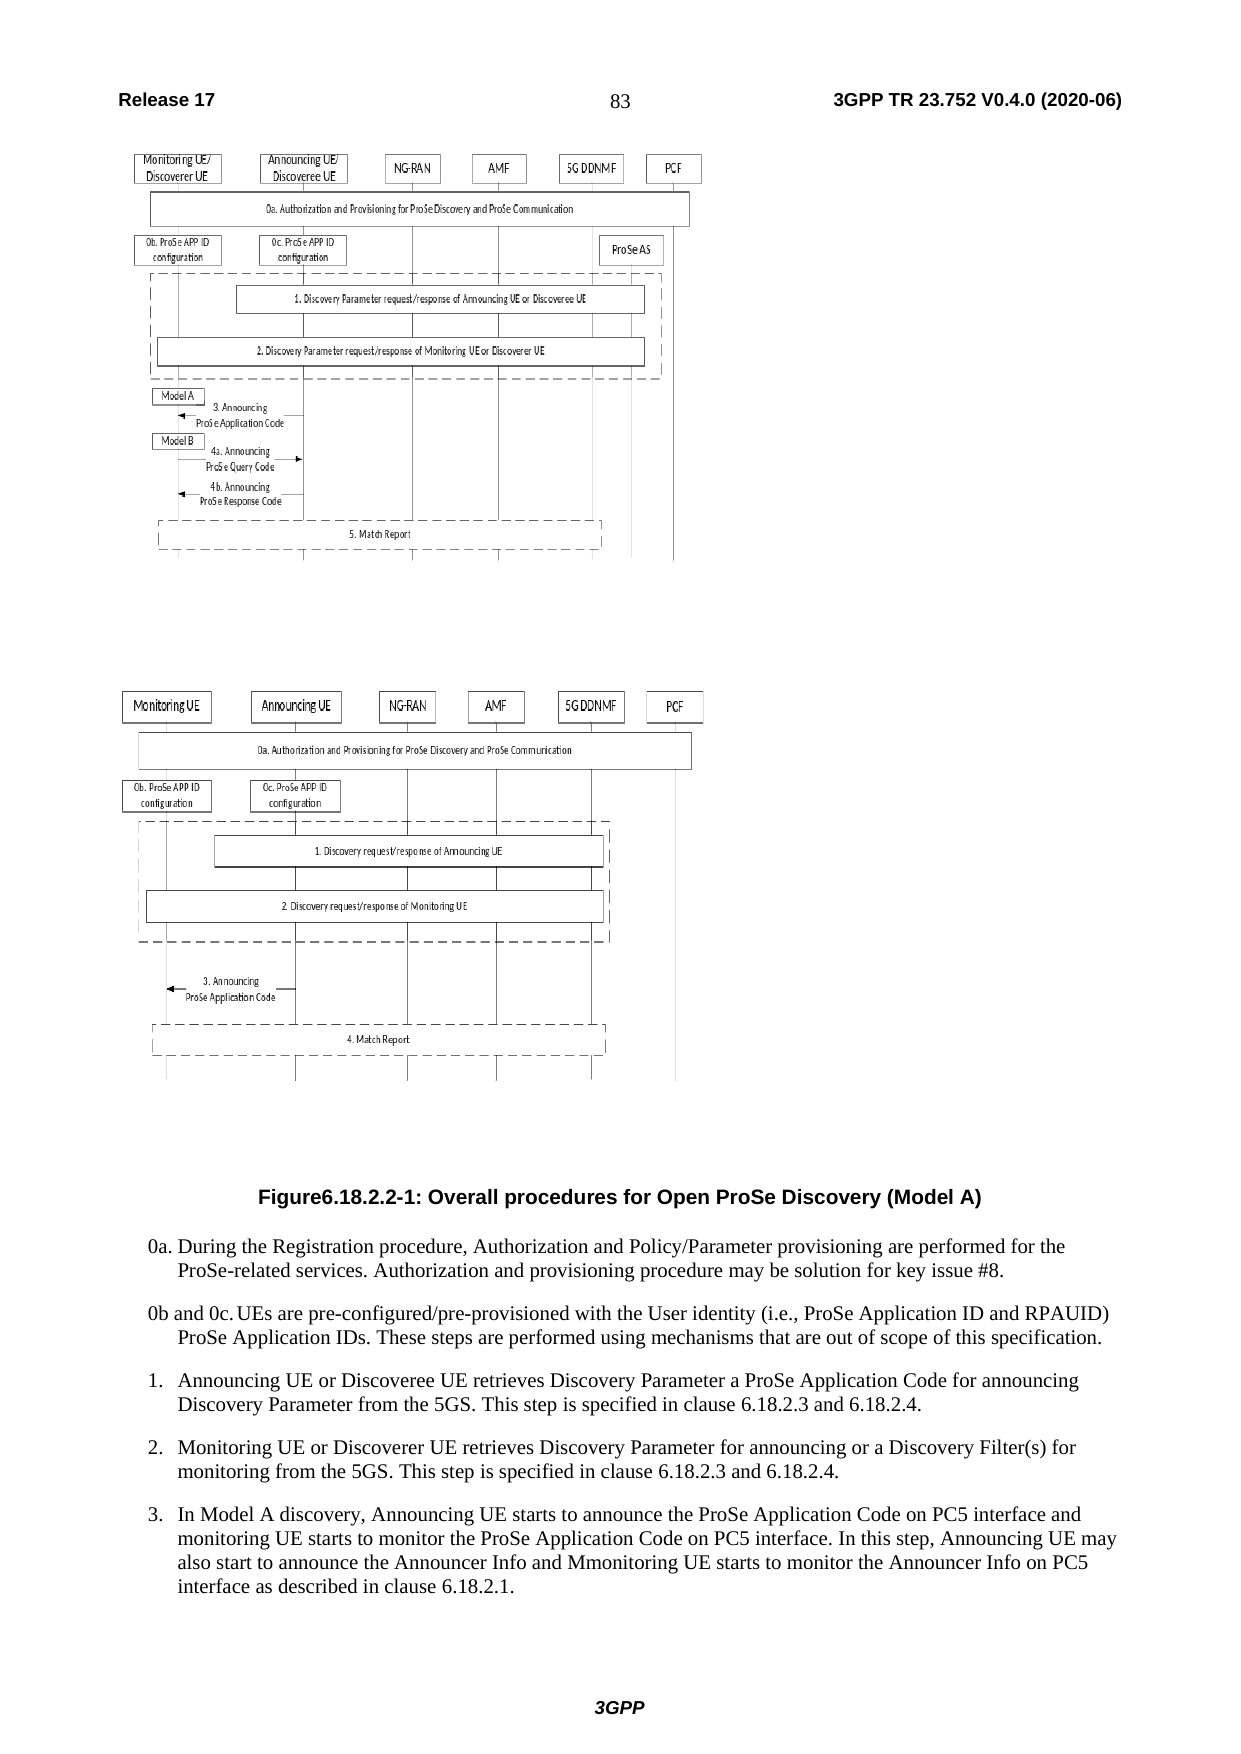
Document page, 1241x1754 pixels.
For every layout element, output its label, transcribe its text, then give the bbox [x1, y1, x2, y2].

text 0b and 0c. UEs are pre-configured/pre-provisioned with the ProSe Application IDs. These steps are performed using mechanisms that are out of scope of this specification. [148, 1301, 1122, 1349]
text Figure6.18.2.2-1: Overall procedures for Open ProSe Discovery (Model A) [118, 1185, 1122, 1209]
text 3. Announcing UE starts to announce the ProSe Application Code on PC5 interface and monitoring UE starts to monitor the ProSe Application Code on PC5 interface. In this step, Announcing UE may also start to announce the Announcer Info and onitoring UE starts to monitor the Announcer Info on PC5 interface as described in clause 6.18.2.1. [148, 1501, 1122, 1598]
text 2. Monitoring UE retrieves monitoring from the 5GS. This step is specified in clause 6.18.2.3. [148, 1434, 1122, 1483]
text 0a. During the Registration procedure, Authorization and Policy/Parameter provisioning are performed for the ProSe-related services. Authorization and provisioning procedure may be solution for key issue #8. [148, 1234, 1122, 1282]
text 1. Announcing UE retrieves for announcing from the 5GS. This step is specified in clause 6.18.2.3. [148, 1368, 1122, 1416]
